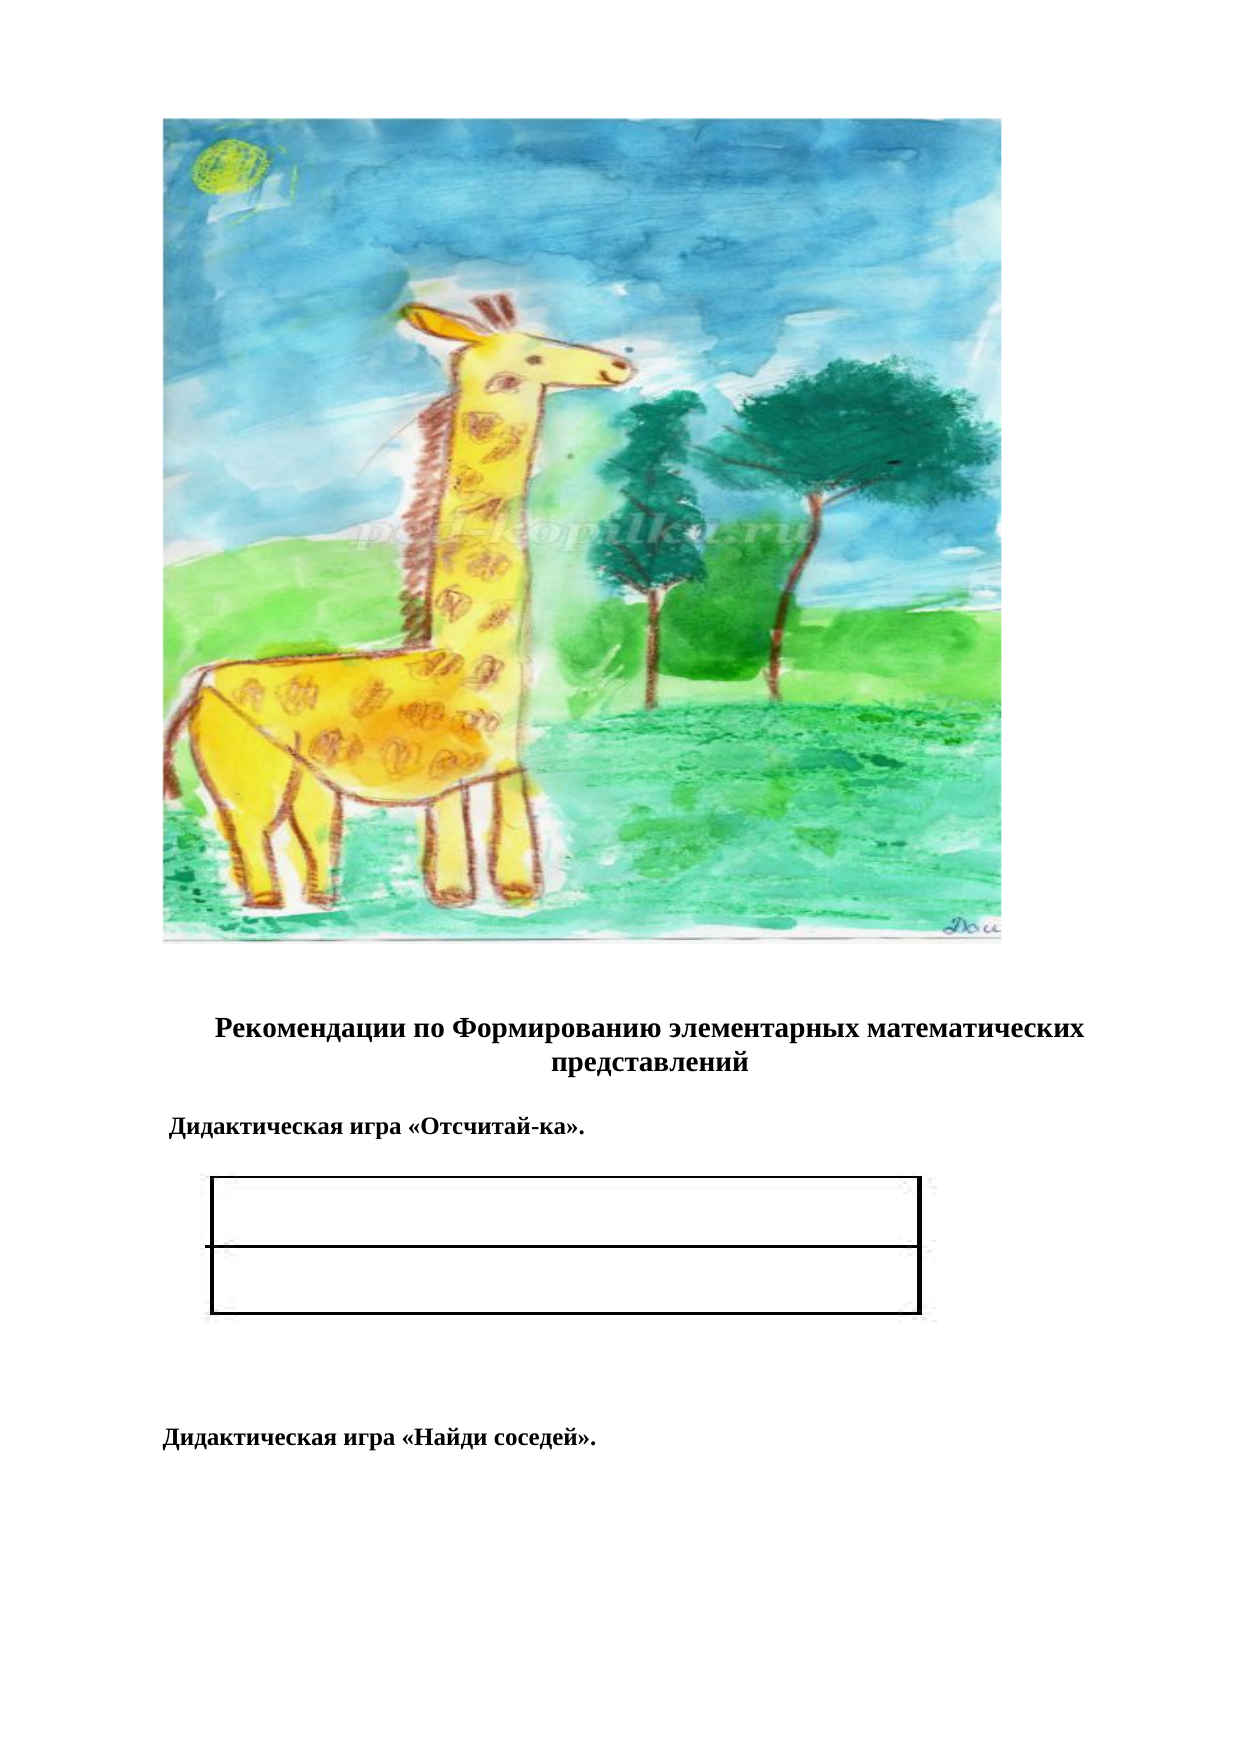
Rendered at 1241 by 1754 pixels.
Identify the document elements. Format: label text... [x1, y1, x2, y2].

text Дидактическая игра «Найди соседей». [162, 1422, 1137, 1451]
picture [162, 118, 1002, 944]
text Дидактическая игра «Отсчитай-ка». [162, 1111, 1137, 1140]
text Рекомендации по Формированию элементарных математических представлений [162, 1010, 1137, 1077]
picture [162, 1139, 951, 1365]
